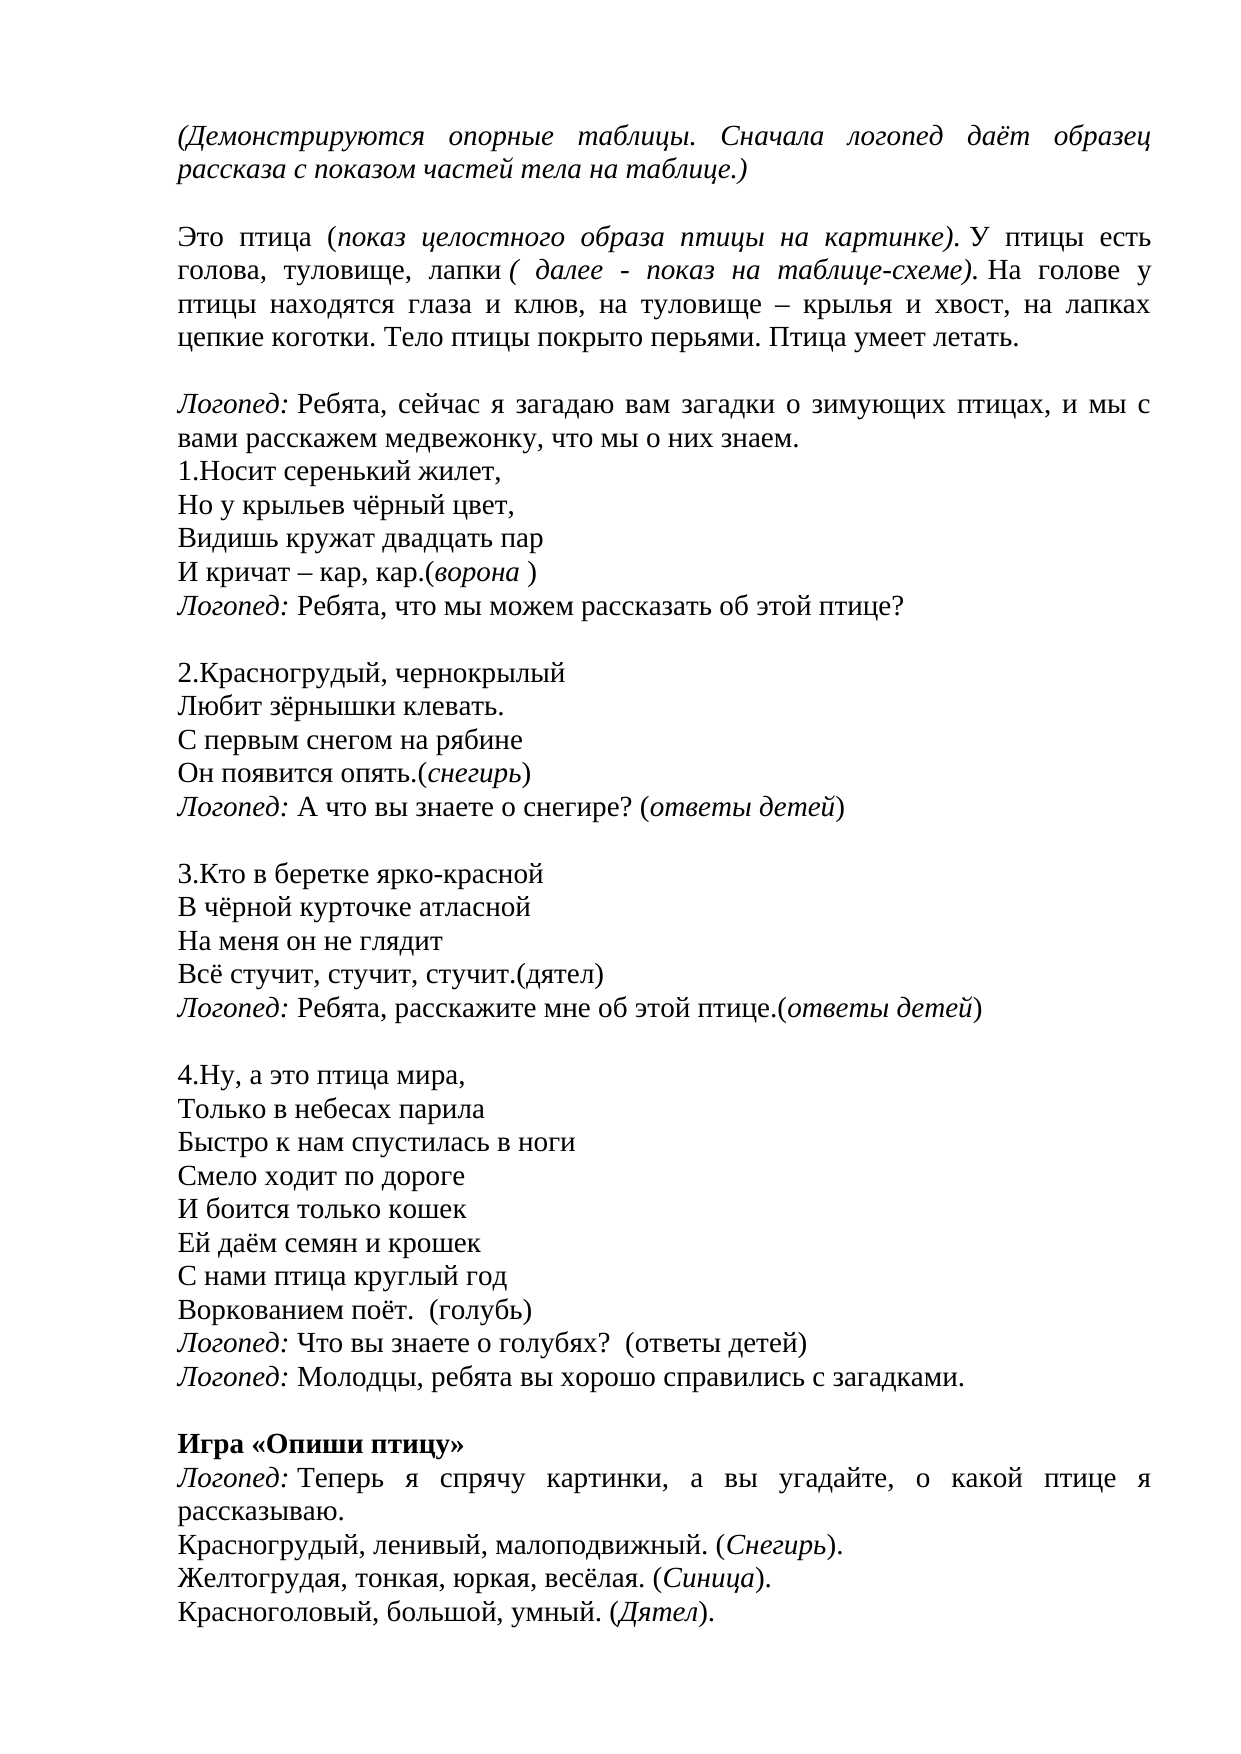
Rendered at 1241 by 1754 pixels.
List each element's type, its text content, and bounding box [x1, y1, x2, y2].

text Желтогрудая, тонкая, юркая, весёлая. (Синица). [177, 1560, 1152, 1594]
text В чёрной курточке атласной [177, 889, 1152, 923]
text Логопед: Молодцы, ребята вы хорошо справились с загадками. [177, 1359, 1152, 1393]
text Ей даём семян и крошек [177, 1225, 1152, 1258]
text Логопед: А что вы знаете о снегире? (ответы детей) [177, 789, 1152, 822]
text Но у крыльев чёрный цвет, [177, 487, 1152, 521]
text С нами птица круглый год [177, 1258, 1152, 1292]
text Логопед: Что вы знаете о голубях? (ответы детей) [177, 1326, 1152, 1359]
text Это птица (показ целостного образа птицы на картинке). У птицы есть голова, туловище, лапки ( далее - показ на таблице-схеме). На голове у птицы находятся глаза и клюв, на туловище – крылья и хвост, на лапках цепкие коготки. Тело птицы покрыто перьями. Птица умеет летать. [177, 219, 1152, 353]
text (Демонстрируются опорные таблицы. Сначала логопед даёт образец рассказа с показом частей тела на таблице.) [177, 118, 1152, 185]
text И кричат – кар, кар.(ворона ) [177, 554, 1152, 588]
text И боится только кошек [177, 1191, 1152, 1225]
text Видишь кружат двадцать пар [177, 521, 1152, 554]
text Логопед: Ребята, сейчас я загадаю вам загадки о зимующих птицах, и мы с вами расскажем медвежонку, что мы о них знаем. [177, 386, 1152, 453]
text На меня он не глядит [177, 923, 1152, 957]
text 3.Кто в беретке ярко-красной [177, 856, 1152, 889]
text Логопед: Ребята, что мы можем рассказать об этой птице? [177, 588, 1152, 621]
text Любит зёрнышки клевать. [177, 688, 1152, 722]
text Он появится опять.(снегирь) [177, 755, 1152, 789]
text Красноголовый, большой, умный. (Дятел). [177, 1594, 1152, 1627]
text Только в небесах парила [177, 1091, 1152, 1124]
text 2.Красногрудый, чернокрылый [177, 655, 1152, 688]
text 4.Ну, а это птица мира, [177, 1057, 1152, 1091]
text Быстро к нам спустилась в ноги [177, 1124, 1152, 1158]
text 1.Носит серенький жилет, [177, 453, 1152, 487]
text С первым снегом на рябине [177, 722, 1152, 755]
text Игра «Опиши птицу» [177, 1426, 1152, 1460]
text Всё стучит, стучит, стучит.(дятел) [177, 957, 1152, 990]
text Воркованием поёт. (голубь) [177, 1292, 1152, 1326]
text Смело ходит по дороге [177, 1158, 1152, 1191]
text Логопед: Ребята, расскажите мне об этой птице.(ответы детей) [177, 990, 1152, 1024]
text Красногрудый, ленивый, малоподвижный. (Снегирь). [177, 1527, 1152, 1560]
text Логопед: Теперь я спрячу картинки, а вы угадайте, о какой птице я рассказываю. [177, 1460, 1152, 1527]
